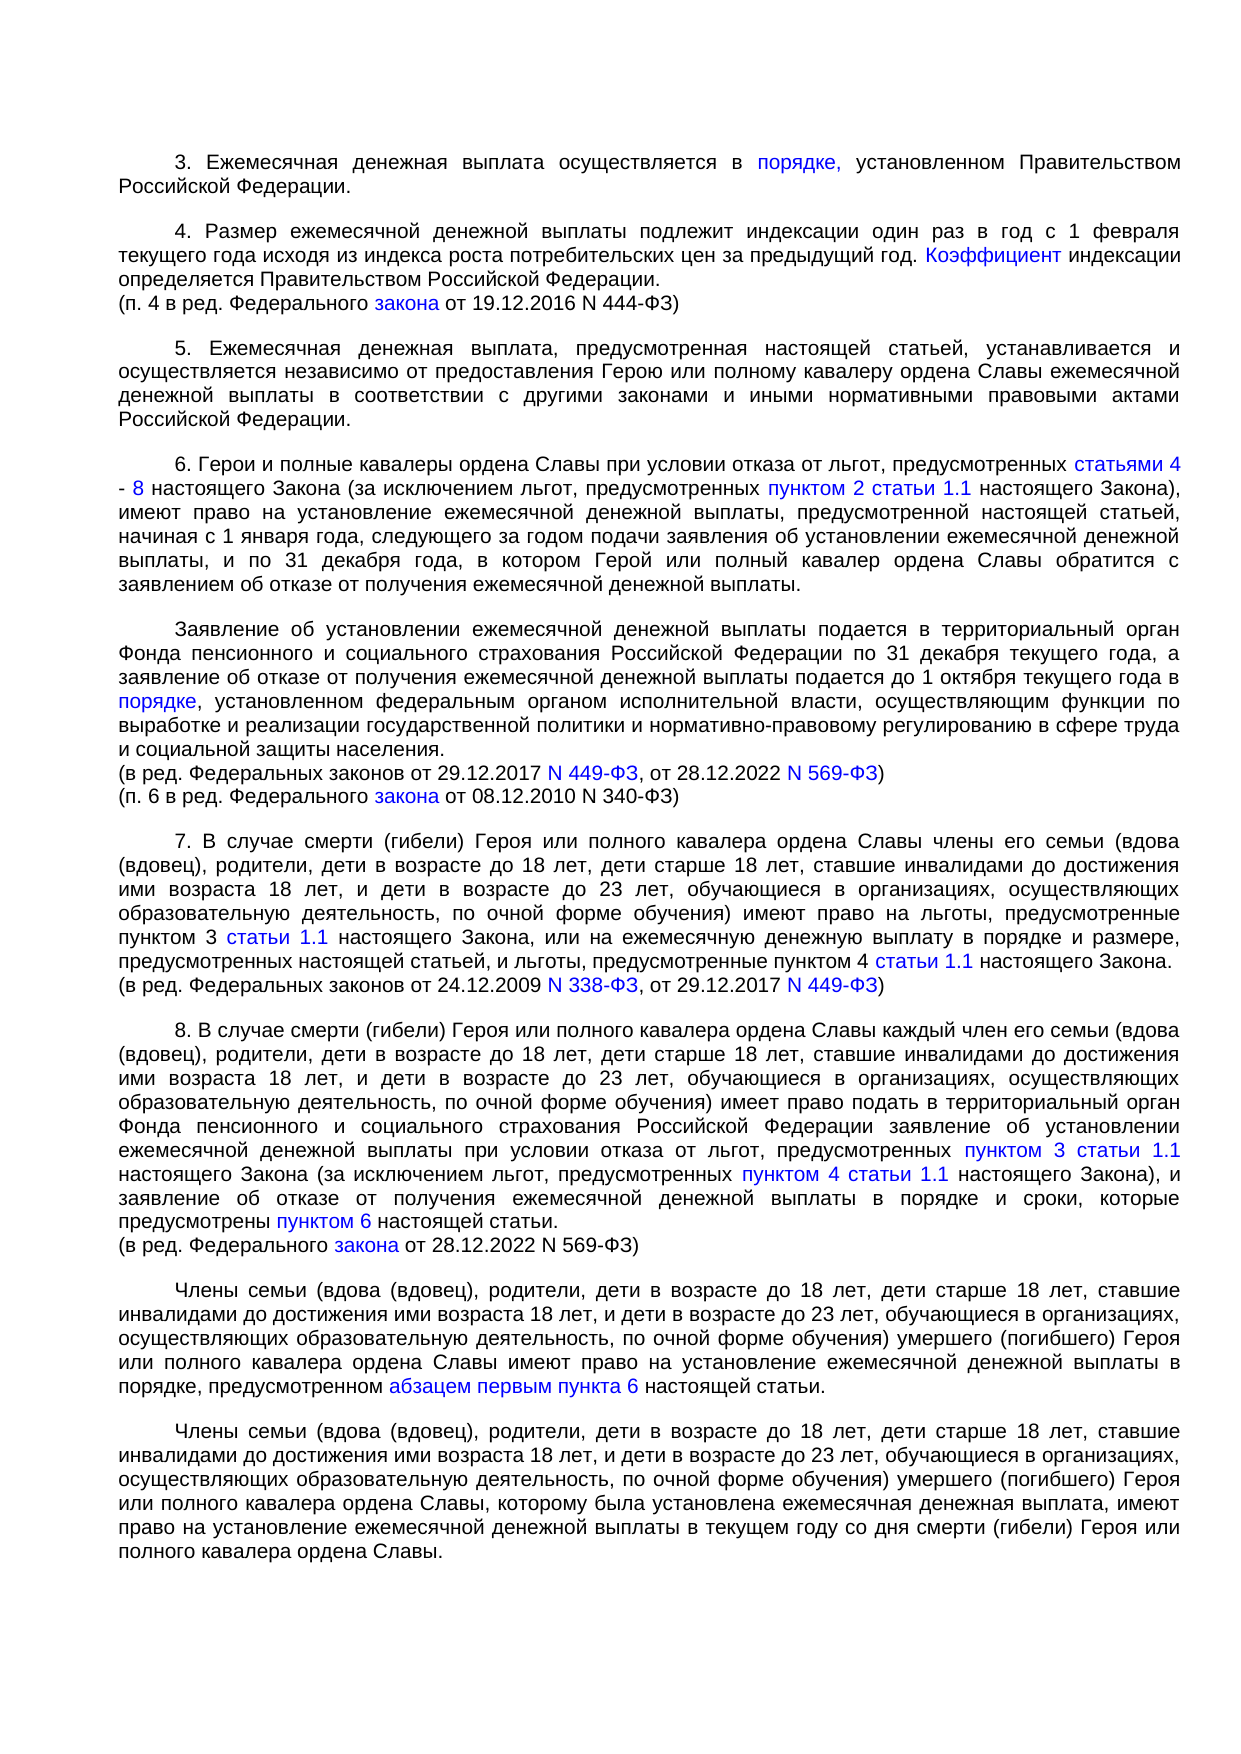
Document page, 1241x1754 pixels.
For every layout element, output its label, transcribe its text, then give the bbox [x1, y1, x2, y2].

text (п. 4 в ред. Федерального закона от 19.12.2016 N 444-ФЗ) [118, 291, 1181, 314]
text 8. В случае смерти (гибели) Героя или полного кавалера ордена Славы каждый член его семьи (вдова (вдовец), родители, дети в возрасте до 18 лет, дети старше 18 лет, ставшие инвалидами до достижения ими возраста 18 лет, и дети в возрасте до 23 лет, обучающиеся в организациях, осуществляющих образовательную деятельность, по очной форме обучения) имеет право подать в территориальный орган Фонда пенсионного и социального страхования Российской Федерации заявление об установлении ежемесячной денежной выплаты при условии отказа от льгот, предусмотренных пунктом 3 статьи 1.1 настоящего Закона (за исключением льгот, предусмотренных пунктом 4 статьи 1.1 настоящего Закона), и заявление об отказе от получения ежемесячной денежной выплаты в порядке и сроки, которые предусмотрены пунктом 6 настоящей статьи. [118, 1018, 1181, 1233]
text 7. В случае смерти (гибели) Героя или полного кавалера ордена Славы члены его семьи (вдова (вдовец), родители, дети в возрасте до 18 лет, дети старше 18 лет, ставшие инвалидами до достижения ими возраста 18 лет, и дети в возрасте до 23 лет, обучающиеся в организациях, осуществляющих образовательную деятельность, по очной форме обучения) имеют право на льготы, предусмотренные пунктом 3 статьи 1.1 настоящего Закона, или на ежемесячную денежную выплату в порядке и размере, предусмотренных настоящей статьей, и льготы, предусмотренные пунктом 4 статьи 1.1 настоящего Закона. [118, 829, 1181, 973]
text 5. Ежемесячная денежная выплата, предусмотренная настоящей статьей, устанавливается и осуществляется независимо от предоставления Герою или полному кавалеру ордена Славы ежемесячной денежной выплаты в соответствии с другими законами и иными нормативными правовыми актами Российской Федерации. [118, 335, 1181, 431]
text (п. 6 в ред. Федерального закона от 08.12.2010 N 340-ФЗ) [118, 784, 1181, 808]
text Члены семьи (вдова (вдовец), родители, дети в возрасте до 18 лет, дети старше 18 лет, ставшие инвалидами до достижения ими возраста 18 лет, и дети в возрасте до 23 лет, обучающиеся в организациях, осуществляющих образовательную деятельность, по очной форме обучения) умершего (погибшего) Героя или полного кавалера ордена Славы имеют право на установление ежемесячной денежной выплаты в порядке, предусмотренном абзацем первым пункта 6 настоящей статьи. [118, 1278, 1181, 1398]
text (в ред. Федерального закона от 28.12.2022 N 569-ФЗ) [118, 1233, 1181, 1257]
text 3. Ежемесячная денежная выплата осуществляется в порядке, установленном Правительством Российской Федерации. [118, 150, 1181, 198]
text (в ред. Федеральных законов от 24.12.2009 N 338-ФЗ, от 29.12.2017 N 449-ФЗ) [118, 973, 1181, 997]
text (в ред. Федеральных законов от 29.12.2017 N 449-ФЗ, от 28.12.2022 N 569-ФЗ) [118, 760, 1181, 784]
text 6. Герои и полные кавалеры ордена Славы при условии отказа от льгот, предусмотренных статьями 4 - 8 настоящего Закона (за исключением льгот, предусмотренных пунктом 2 статьи 1.1 настоящего Закона), имеют право на установление ежемесячной денежной выплаты, предусмотренной настоящей статьей, начиная с 1 января года, следующего за годом подачи заявления об установлении ежемесячной денежной выплаты, и по 31 декабря года, в котором Герой или полный кавалер ордена Славы обратится с заявлением об отказе от получения ежемесячной денежной выплаты. [118, 452, 1181, 596]
text Члены семьи (вдова (вдовец), родители, дети в возрасте до 18 лет, дети старше 18 лет, ставшие инвалидами до достижения ими возраста 18 лет, и дети в возрасте до 23 лет, обучающиеся в организациях, осуществляющих образовательную деятельность, по очной форме обучения) умершего (погибшего) Героя или полного кавалера ордена Славы, которому была установлена ежемесячная денежная выплата, имеют право на установление ежемесячной денежной выплаты в текущем году со дня смерти (гибели) Героя или полного кавалера ордена Славы. [118, 1419, 1181, 1562]
text Заявление об установлении ежемесячной денежной выплаты подается в территориальный орган Фонда пенсионного и социального страхования Российской Федерации по 31 декабря текущего года, а заявление об отказе от получения ежемесячной денежной выплаты подается до 1 октября текущего года в порядке, установленном федеральным органом исполнительной власти, осуществляющим функции по выработке и реализации государственной политики и нормативно-правовому регулированию в сфере труда и социальной защиты населения. [118, 617, 1181, 760]
text 4. Размер ежемесячной денежной выплаты подлежит индексации один раз в год с 1 февраля текущего года исходя из индекса роста потребительских цен за предыдущий год. Коэффициент индексации определяется Правительством Российской Федерации. [118, 219, 1181, 291]
